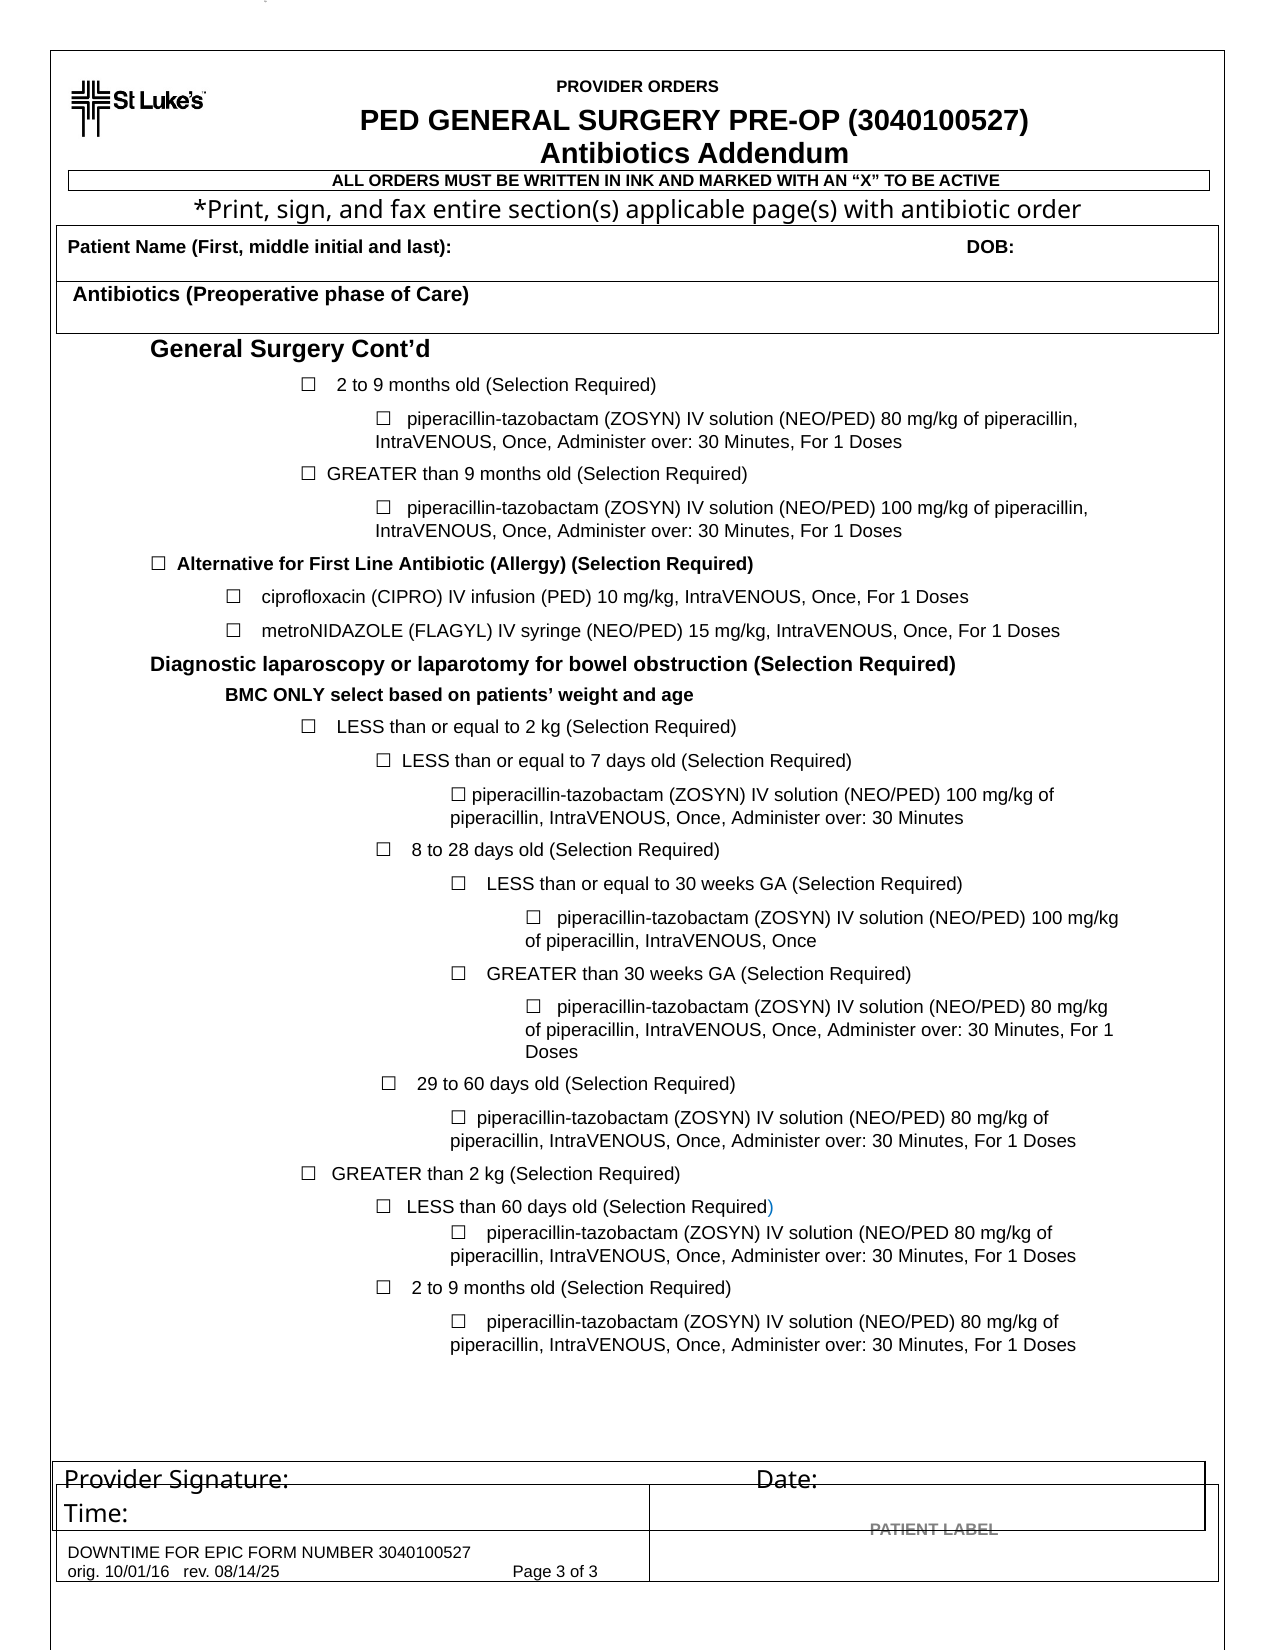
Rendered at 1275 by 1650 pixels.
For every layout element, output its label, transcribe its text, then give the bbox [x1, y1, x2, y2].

text LESS than or equal to 30 weeks GA (Selection Required) [450, 871, 1125, 896]
table_cell Antibiotics (Preoperative phase of Care) [57, 282, 1218, 333]
text LESS than or equal to 2 kg (Selection Required) [300, 713, 1125, 739]
text piperacillin-tazobactam (ZOSYN) IV solution (NEO/PED) 80 mg/kg of piperacillin, IntraVENOUS, Once, Administer over: 30 Minutes, For 1 Doses [375, 405, 1125, 452]
text piperacillin-tazobactam (ZOSYN) IV solution (NEO/PED) 100 mg/kg of piperacillin, IntraVENOUS, Once [525, 904, 1125, 951]
text Diagnostic laparoscopy or laparotomy for bowel obstruction (Selection Required) [150, 651, 1125, 675]
text 8 to 28 days old (Selection Required) [375, 837, 1125, 862]
text ciprofloxacin (CIPRO) IV infusion (PED) 10 mg/kg, IntraVENOUS, Once, For 1 Doses [225, 584, 1125, 609]
picture [54, 63, 220, 154]
text GREATER than 9 months old (Selection Required) [300, 461, 1125, 486]
text BMC ONLY select based on patients’ weight and age [225, 684, 1125, 705]
text piperacillin-tazobactam (ZOSYN) IV solution (NEO/PED 80 mg/kg of piperacillin, IntraVENOUS, Once, Administer over: 30 Minutes, For 1 Doses [450, 1219, 1125, 1266]
text piperacillin-tazobactam (ZOSYN) IV solution (NEO/PED) 80 mg/kg of piperacillin, IntraVENOUS, Once, Administer over: 30 Minutes, For 1 Doses [525, 994, 1125, 1062]
text General Surgery Cont’d [150, 334, 1125, 363]
text LESS than or equal to 7 days old (Selection Required) [375, 747, 1125, 773]
text metroNIDAZOLE (FLAGYL) IV syringe (NEO/PED) 15 mg/kg, IntraVENOUS, Once, For 1 Doses [225, 617, 1125, 643]
table_header Patient Name (First, middle initial and last): DOB: [57, 226, 1218, 281]
text 29 to 60 days old (Selection Required) [375, 1071, 1125, 1096]
text 2 to 9 months old (Selection Required) [375, 1275, 1125, 1300]
text GREATER than 2 kg (Selection Required) [300, 1160, 1125, 1185]
text piperacillin-tazobactam (ZOSYN) IV solution (NEO/PED) 100 mg/kg of piperacillin, IntraVENOUS, Once, Administer over: 30 Minutes, For 1 Doses [375, 494, 1125, 541]
text ☐ piperacillin-tazobactam (ZOSYN) IV solution (NEO/PED) 100 mg/kg of piperacillin, IntraVENOUS, Once, Administer over: 30 Minutes [450, 781, 1125, 828]
text piperacillin-tazobactam (ZOSYN) IV solution (NEO/PED) 80 mg/kg of piperacillin, IntraVENOUS, Once, Administer over: 30 Minutes, For 1 Doses [450, 1104, 1125, 1152]
text piperacillin-tazobactam (ZOSYN) IV solution (NEO/PED) 80 mg/kg of piperacillin, IntraVENOUS, Once, Administer over: 30 Minutes, For 1 Doses [450, 1308, 1125, 1356]
text GREATER than 30 weeks GA (Selection Required) [450, 960, 1125, 985]
text 2 to 9 months old (Selection Required) [300, 371, 1125, 397]
text Alternative for First Line Antibiotic (Allergy) (Selection Required) [150, 550, 1125, 575]
text LESS than 60 days old (Selection Required) [375, 1194, 1125, 1219]
